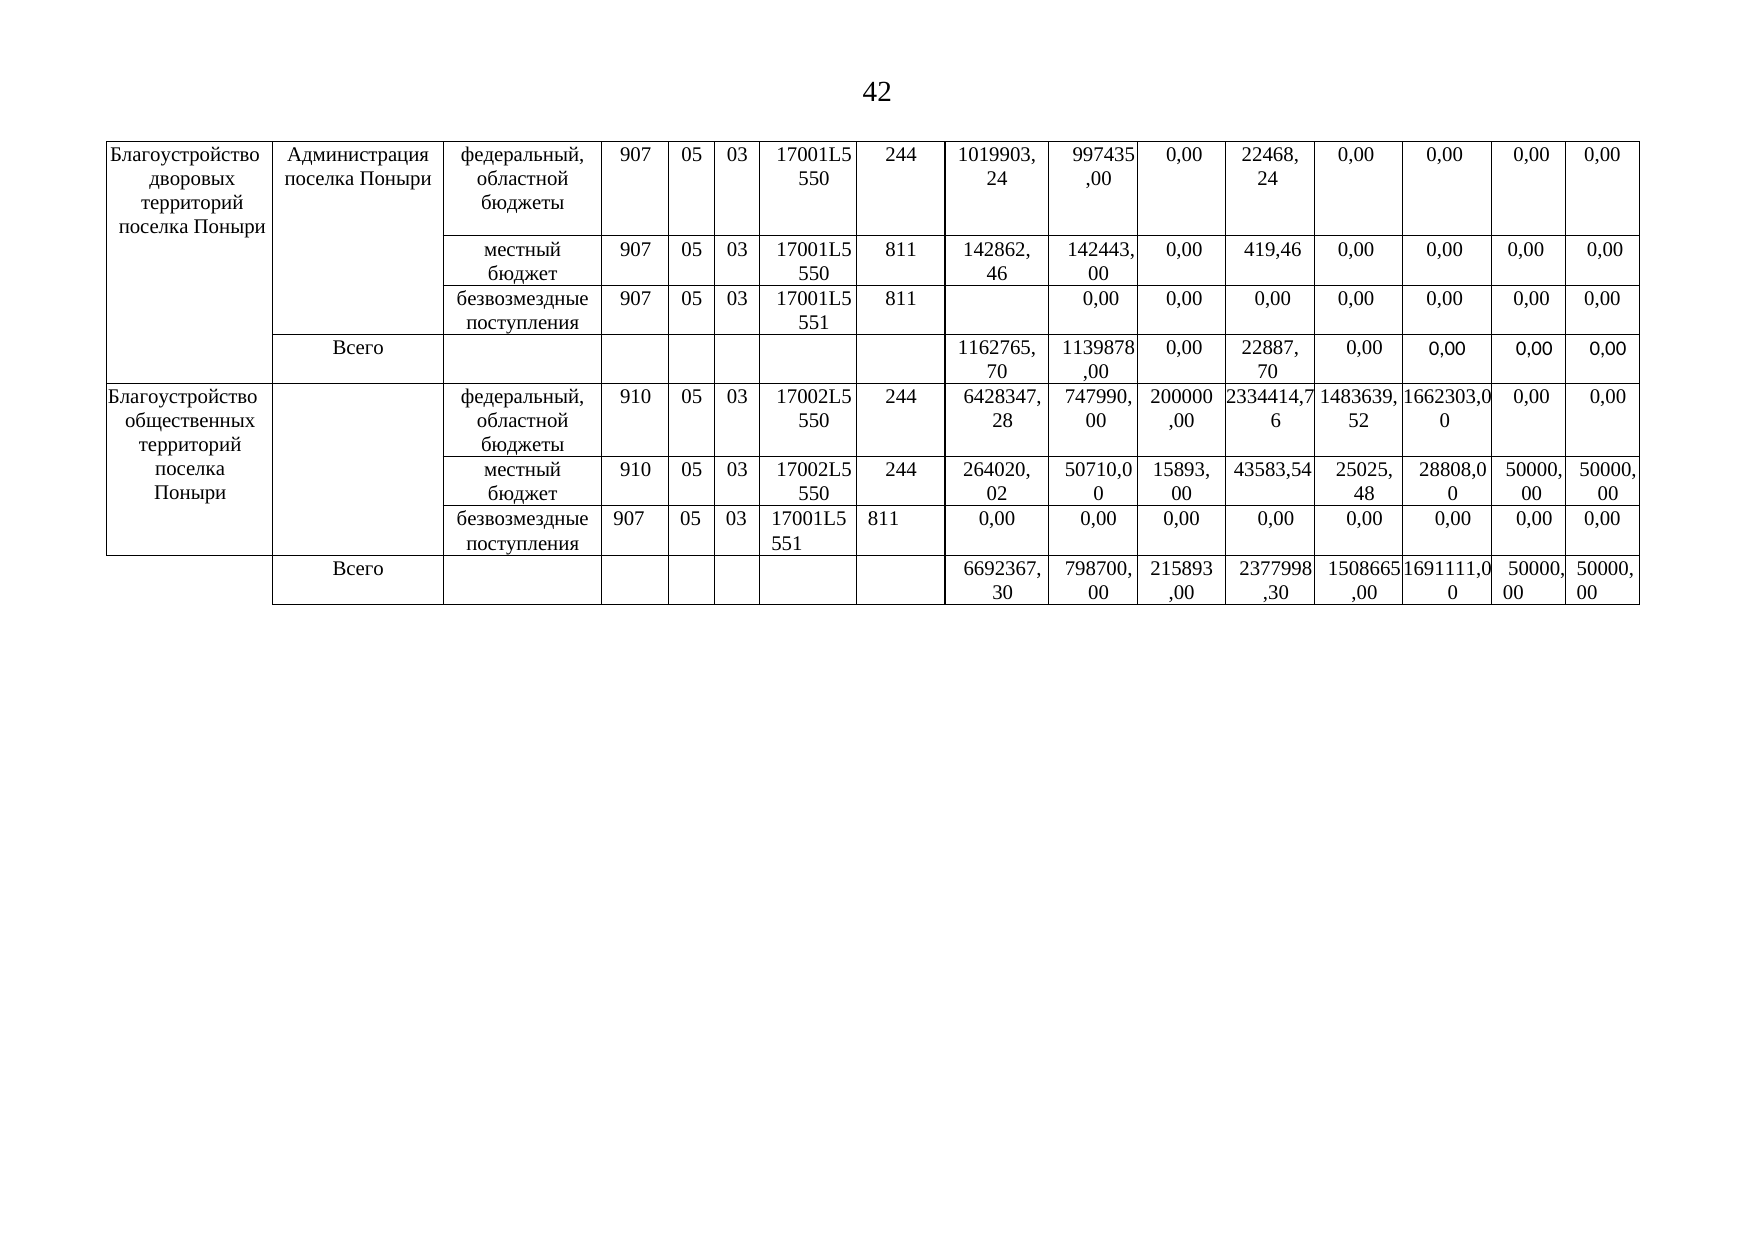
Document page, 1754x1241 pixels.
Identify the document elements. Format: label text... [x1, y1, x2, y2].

table_cell 0,00 [1492, 335, 1565, 383]
table_cell 15893,00 [1138, 457, 1225, 505]
table_cell 03 [715, 142, 759, 235]
table_cell 0,00 [1226, 286, 1314, 334]
table_cell 910 [602, 457, 668, 505]
table_cell 0,00 [1315, 142, 1402, 235]
table_cell 03 [715, 286, 759, 334]
table_cell 1483639, 52 [1315, 384, 1402, 456]
table_cell 142443,00 [1049, 236, 1137, 284]
table_cell Всего [273, 335, 443, 383]
table_cell 0,00 [1566, 384, 1639, 456]
table_cell федеральный, областной бюджеты [444, 142, 601, 235]
table_cell 1019903,24 [946, 142, 1048, 235]
table_cell 142862, 46 [946, 236, 1048, 284]
table_cell 0,00 [946, 506, 1048, 554]
table_cell 03 [715, 506, 759, 554]
table_cell [669, 335, 714, 383]
table_cell 05 [669, 142, 714, 235]
table_cell [715, 335, 759, 383]
table_cell 17001L5550 [760, 142, 856, 235]
table_cell Всего [273, 556, 443, 604]
table_cell 0,00 [1492, 506, 1565, 554]
table_cell 0,00 [1566, 335, 1639, 383]
table_cell 0,00 [1049, 286, 1137, 334]
table_cell [444, 556, 601, 604]
table_cell 747990,00 [1049, 384, 1137, 456]
table_cell 05 [669, 236, 714, 284]
table_cell 811 [857, 236, 944, 284]
table_cell [857, 556, 944, 604]
table_cell 244 [857, 384, 944, 456]
table_cell Благоустройство дворовых территорий поселка Поныри [107, 142, 272, 383]
table_cell безвозмездные поступления [444, 286, 601, 334]
table_cell 6428347, 28 [946, 384, 1048, 456]
table_cell 0,00 [1226, 506, 1314, 554]
table_cell 05 [669, 286, 714, 334]
table_cell 907 [602, 142, 668, 235]
table_cell 0,00 [1566, 236, 1639, 284]
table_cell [273, 142, 443, 334]
table_cell [444, 335, 601, 383]
table_cell 17002L5550 [760, 384, 856, 456]
table_cell 0,00 [1492, 384, 1565, 456]
table_cell [760, 335, 856, 383]
table_cell 6692367, 30 [946, 556, 1048, 604]
table_cell 0,00 [1315, 286, 1402, 334]
table_cell 0,00 [1138, 335, 1225, 383]
table_cell 22468,24 [1226, 142, 1314, 235]
table_cell 0,00 [1315, 335, 1402, 383]
table_cell 0,00 [1315, 506, 1402, 554]
table_cell местный бюджет [444, 457, 601, 505]
table_cell 0,00 [1138, 286, 1225, 334]
table_cell 0,00 [1403, 286, 1491, 334]
table_cell 811 [857, 506, 944, 554]
table_cell 0,00 [1492, 286, 1565, 334]
table_cell 17001L5550 [760, 236, 856, 284]
table_cell 215893,00 [1138, 556, 1225, 604]
table_cell 05 [669, 384, 714, 456]
table_cell 0,00 [1566, 286, 1639, 334]
table_cell 05 [669, 506, 714, 554]
table_cell 0,00 [1049, 506, 1137, 554]
table_cell 50000,00 [1492, 457, 1565, 505]
table_cell 50710,00 [1049, 457, 1137, 505]
table_cell 907 [602, 236, 668, 284]
table_cell 264020, 02 [946, 457, 1048, 505]
table_cell 0,00 [1566, 506, 1639, 554]
table_cell 907 [602, 286, 668, 334]
table_cell безвозмездные поступления [444, 506, 601, 554]
table_cell [669, 556, 714, 604]
table_cell 798700,00 [1049, 556, 1137, 604]
table_cell 2377998,30 [1226, 556, 1314, 604]
table_cell 200000,00 [1138, 384, 1225, 456]
table_cell 0,00 [1492, 142, 1565, 235]
table_cell [602, 556, 668, 604]
table_cell [857, 335, 944, 383]
table_cell 28808,00 [1403, 457, 1491, 505]
table_cell 25025, 48 [1315, 457, 1402, 505]
table_cell [602, 335, 668, 383]
table_cell 03 [715, 457, 759, 505]
table_cell 0,00 [1492, 236, 1565, 284]
table_cell 0,00 [1403, 142, 1491, 235]
table_cell местный бюджет [444, 236, 601, 284]
table_cell 05 [669, 457, 714, 505]
table_cell 50000,00 [1566, 457, 1639, 505]
table_cell Благоустройство общественных территорий поселка Поныри [107, 384, 272, 554]
table_cell 244 [857, 142, 944, 235]
table_cell 419,46 [1226, 236, 1314, 284]
table_cell 907 [602, 506, 668, 554]
table_cell 2334414,76 [1226, 384, 1314, 456]
table_cell 0,00 [1403, 335, 1491, 383]
table_cell 0,00 [1403, 236, 1491, 284]
table_cell 03 [715, 236, 759, 284]
table_cell 997435,00 [1049, 142, 1137, 235]
table_cell 22887,70 [1226, 335, 1314, 383]
table_cell [273, 384, 443, 554]
table_cell 0,00 [1138, 506, 1225, 554]
table_cell 17001L5551 [760, 286, 856, 334]
table_cell 50000,00 [1566, 556, 1639, 604]
table_cell [760, 556, 856, 604]
table_cell 17002L5550 [760, 457, 856, 505]
table_cell 1139878,00 [1049, 335, 1137, 383]
table_cell 0,00 [1138, 236, 1225, 284]
table_cell 1691111,00 [1403, 556, 1491, 604]
table_cell 910 [602, 384, 668, 456]
table_cell 244 [857, 457, 944, 505]
table_cell [715, 556, 759, 604]
table_cell 1162765,70 [946, 335, 1048, 383]
table_cell 17001L5551 [760, 506, 856, 554]
table_cell 03 [715, 384, 759, 456]
table_cell 0,00 [1138, 142, 1225, 235]
table_cell 0,00 [1403, 506, 1491, 554]
table_cell 0,00 [1315, 236, 1402, 284]
table_cell 43583,54 [1226, 457, 1314, 505]
table_cell [946, 286, 1048, 334]
table_cell 50000,00 [1492, 556, 1565, 604]
table_cell 0,00 [1566, 142, 1639, 235]
table_cell федеральный, областной бюджеты [444, 384, 601, 456]
table_cell 811 [857, 286, 944, 334]
table_cell 1662303,00 [1403, 384, 1491, 456]
table_cell 1508665,00 [1315, 556, 1402, 604]
